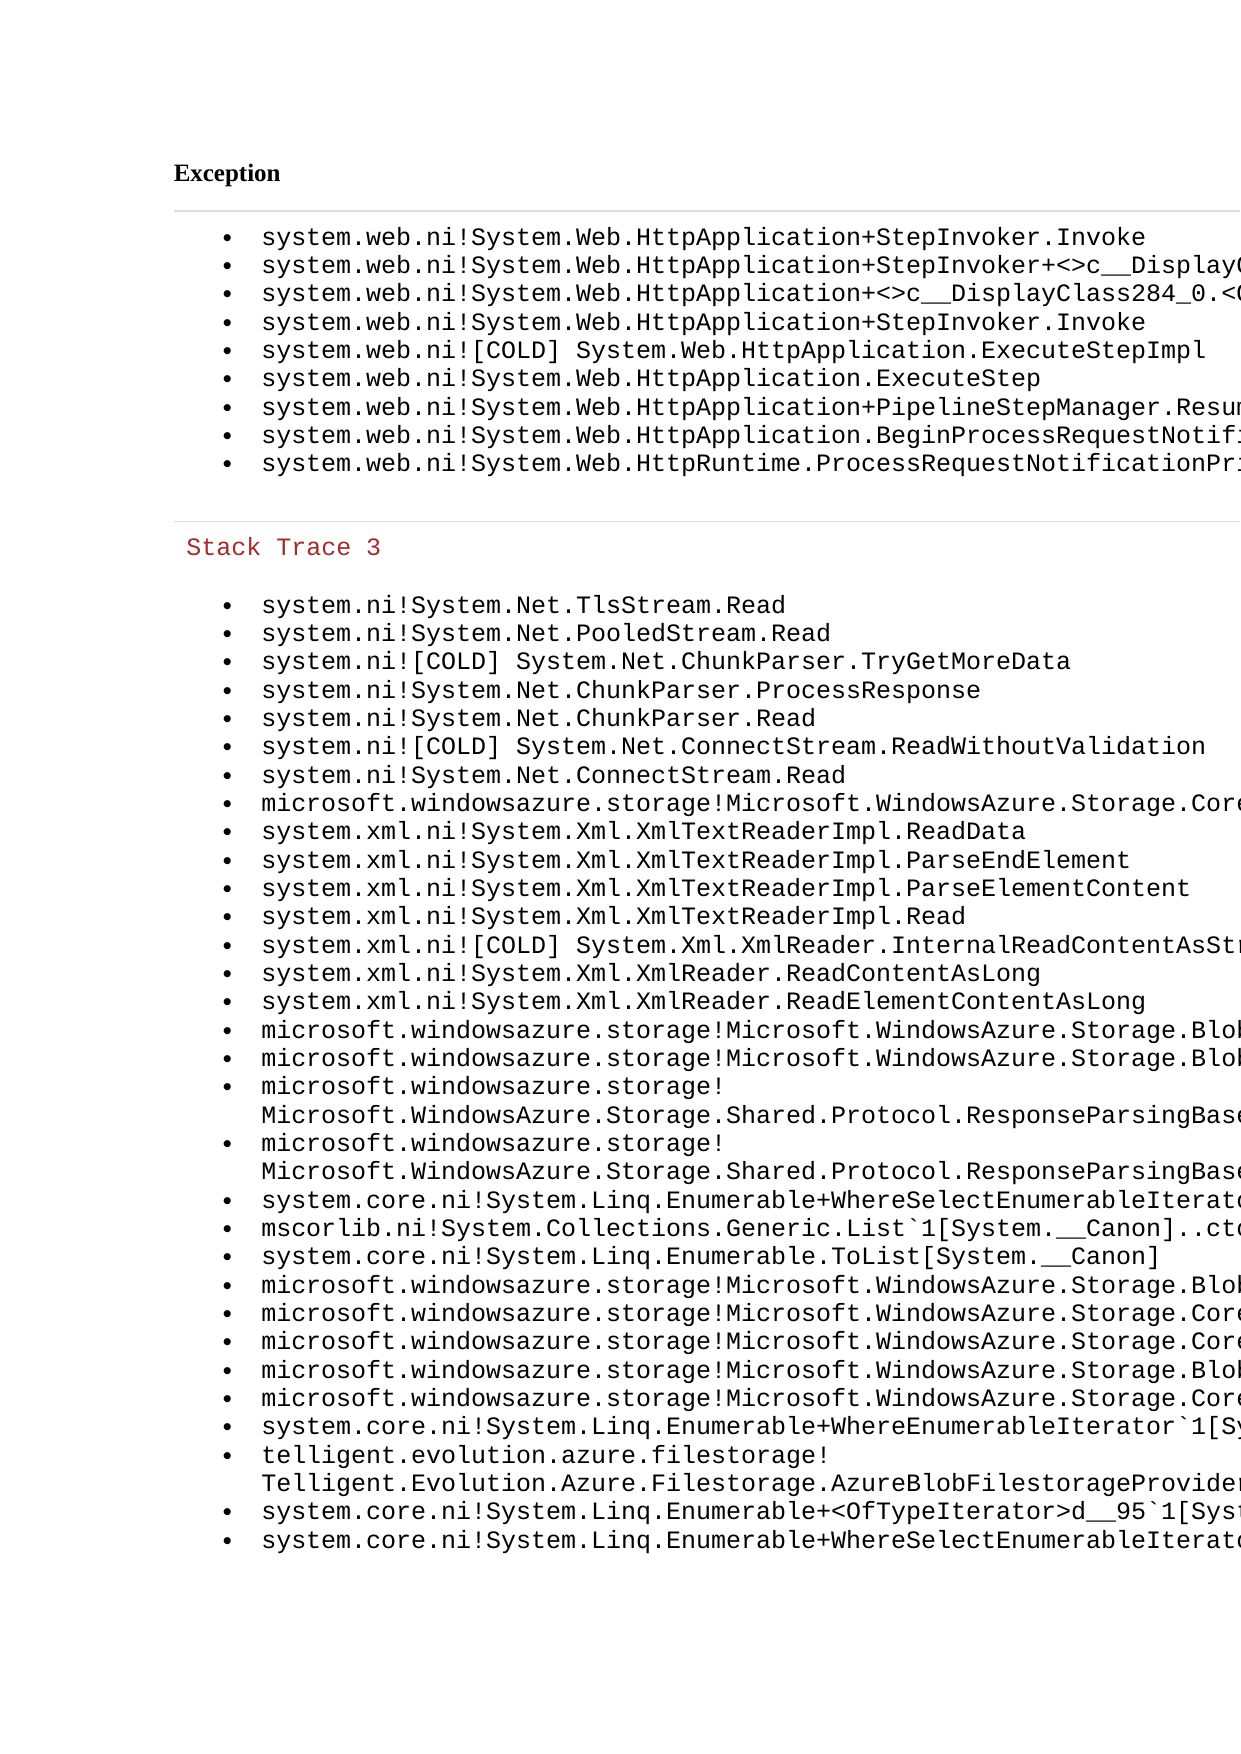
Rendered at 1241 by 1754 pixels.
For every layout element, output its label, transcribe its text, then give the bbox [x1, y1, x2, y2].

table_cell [150, 202, 1240, 1576]
table_header Exception [150, 150, 1240, 202]
